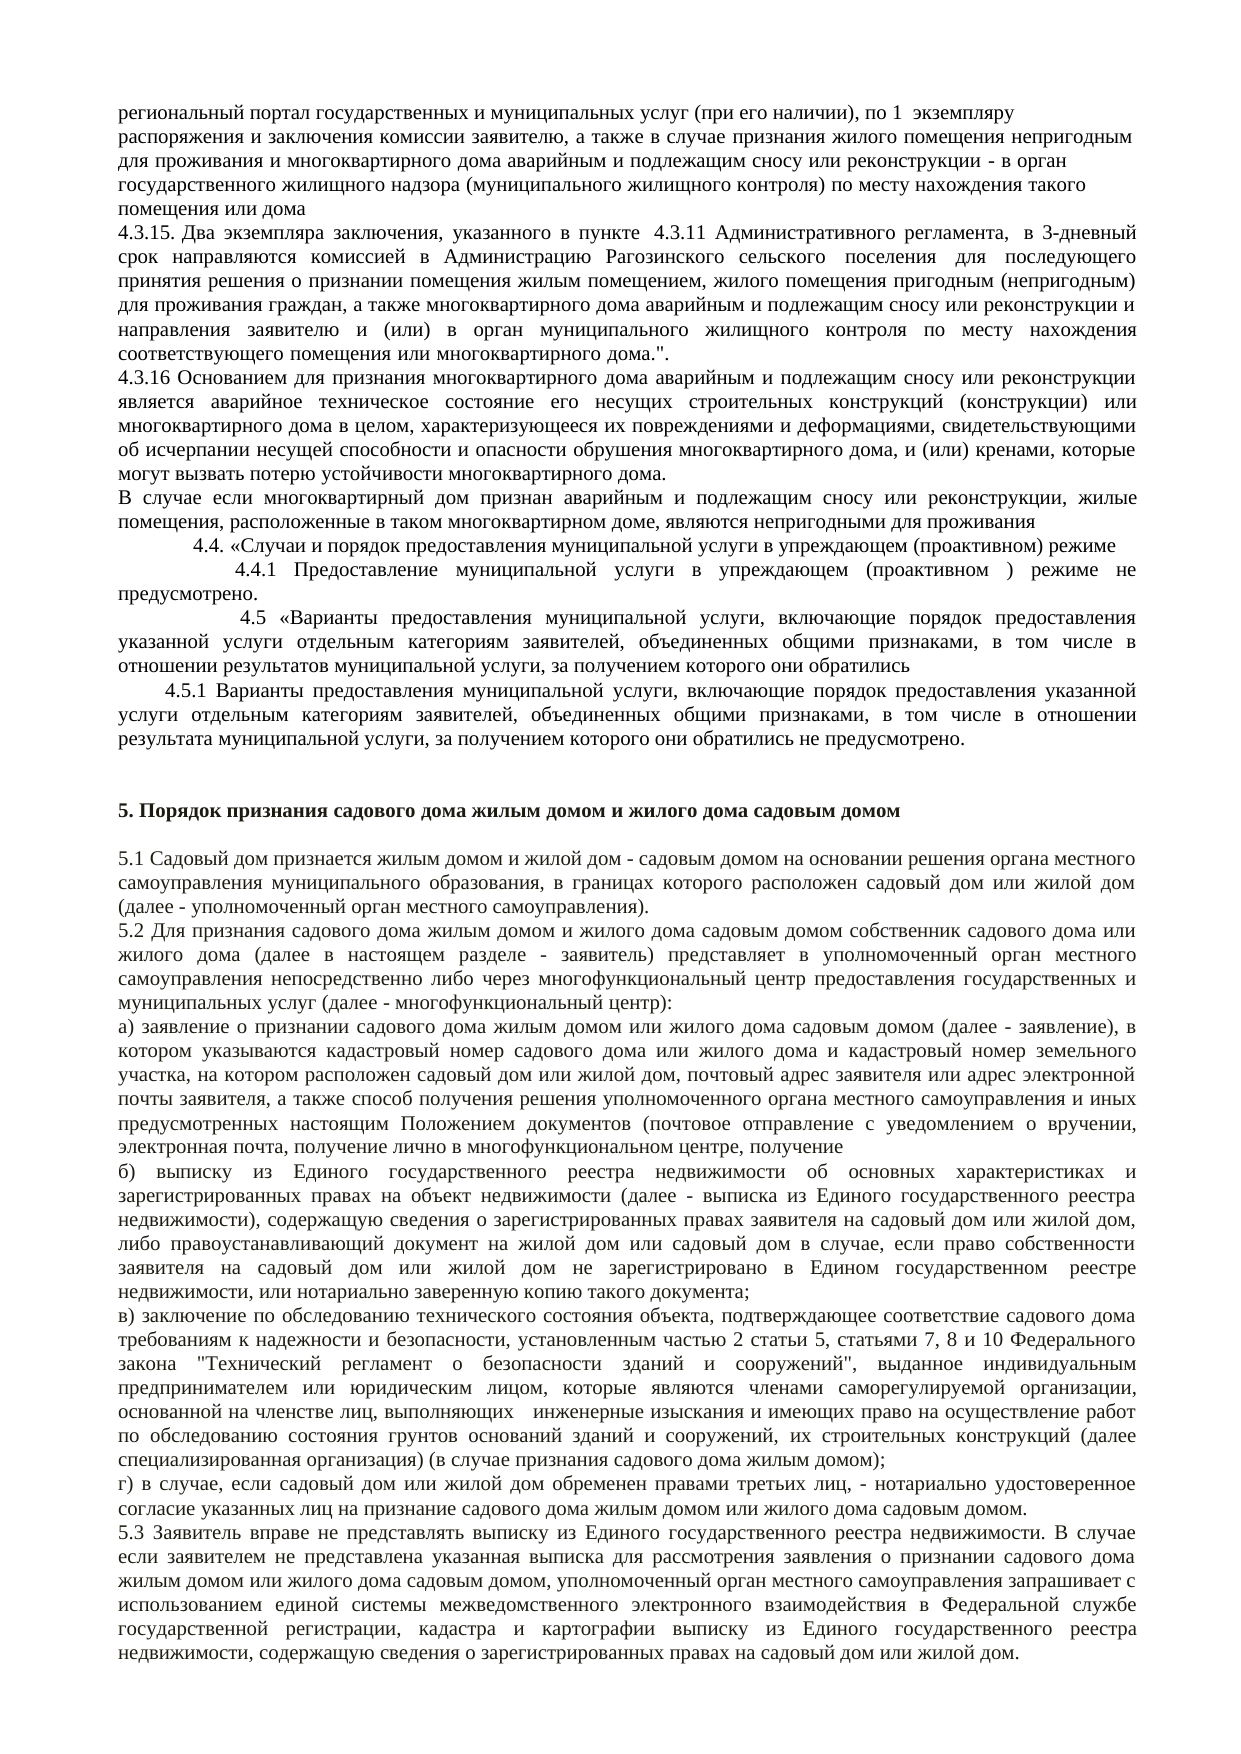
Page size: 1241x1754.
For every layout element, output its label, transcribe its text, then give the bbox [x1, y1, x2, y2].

list Садовый дом признается жилым домом и жилой дом - садовым домом на основании решения органа местного самоуправления муниципального образования, в границах которого расположен садовый дом или жилой дом (далее - уполномоченный орган местного самоуправления). [118, 846, 1137, 918]
list «Случаи и порядок предоставления муниципальной услуги в упреждающем (проактивном) режиме [193, 533, 1240, 557]
text 4.5 «Варианты предоставления муниципальной услуги, включающие порядок предоставления указанной услуги отдельным категориям заявителей, объединенных общими признаками, в том числе в отношении результатов муниципальной услуги, за получением которого они обратились [118, 605, 1136, 677]
text 4.4.1 Предоставление муниципальной услуги в упреждающем (проактивном ) режиме не предусмотрено. [118, 557, 1137, 605]
text 4.5.1 Варианты предоставления муниципальной услуги, включающие порядок предоставления указанной услуги отдельным категориям заявителей, объединенных общими признаками, в том числе в отношении результата муниципальной услуги, за получением которого они обратились не предусмотрено. [118, 677, 1137, 750]
text региональный портал государственных и муниципальных услуг (при его наличии), по 1 экземпляру распоряжения и заключения комиссии заявителю, а также в случае признания жилого помещения непригодным для проживания и многоквартирного дома аварийным и подлежащим сносу или реконструкции - в орган государственного жилищного надзора (муниципального жилищного контроля) по месту нахождения такого помещения или дома [118, 100, 1138, 220]
text в) заключение по обследованию технического состояния объекта, подтверждающее соответствие садового дома требованиям к надежности и безопасности, установленным частью 2 статьи 5, статьями 7, 8 и 10 Федерального закона "Технический регламент о безопасности зданий и сооружений", выданное индивидуальным предпринимателем или юридическим лицом, которые являются членами саморегулируемой организации, основанной на членстве лиц, выполняющих инженерные изыскания и имеющих право на осуществление работ по обследованию состояния грунтов оснований зданий и сооружений, их строительных конструкций (далее специализированная организация) (в случае признания садового дома жилым домом); [118, 1303, 1137, 1471]
subtitle Порядок признания садового дома жилым домом и жилого дома садовым домом [118, 798, 1240, 822]
text В случае если многоквартирный дом признан аварийным и подлежащим сносу или реконструкции, жилые помещения, расположенные в таком многоквартирном доме, являются непригодными для проживания [118, 485, 1137, 533]
list Для признания садового дома жилым домом и жилого дома садовым домом собственник садового дома или жилого дома (далее в настоящем разделе - заявитель) представляет в уполномоченный орган местного самоуправления непосредственно либо через многофункциональный центр предоставления государственных и муниципальных услуг (далее - многофункциональный центр): [118, 918, 1137, 1014]
text а) заявление о признании садового дома жилым домом или жилого дома садовым домом (далее - заявление), в котором указываются кадастровый номер садового дома или жилого дома и кадастровый номер земельного участка, на котором расположен садовый дом или жилой дом, почтовый адрес заявителя или адрес электронной почты заявителя, а также способ получения решения уполномоченного органа местного самоуправления и иных предусмотренных настоящим Положением документов (почтовое отправление с уведомлением о вручении, электронная почта, получение лично в многофункциональном центре, получение [118, 1014, 1137, 1158]
list Два экземпляра заключения, указанного в пункте 4.3.11 Административного регламента, в 3-дневный срок направляются комиссией в Администрацию Рагозинского сельского поселения для последующего принятия решения о признании помещения жилым помещением, жилого помещения пригодным (непригодным) для проживания граждан, а также многоквартирного дома аварийным и подлежащим сносу или реконструкции и направления заявителю и (или) в орган муниципального жилищного контроля по месту нахождения соответствующего помещения или многоквартирного дома.". [118, 220, 1137, 364]
text б) выписку из Единого государственного реестра недвижимости об основных характеристиках и зарегистрированных правах на объект недвижимости (далее - выписка из Единого государственного реестра недвижимости), содержащую сведения о зарегистрированных правах заявителя на садовый дом или жилой дом, либо правоустанавливающий документ на жилой дом или садовый дом в случае, если право собственности заявителя на садовый дом или жилой дом не зарегистрировано в Едином государственном реестре недвижимости, или нотариально заверенную копию такого документа; [118, 1158, 1137, 1303]
text г) в случае, если садовый дом или жилой дом обременен правами третьих лиц, - нотариально удостоверенное согласие указанных лиц на признание садового дома жилым домом или жилого дома садовым домом. [118, 1471, 1137, 1519]
list Заявитель вправе не представлять выписку из Единого государственного реестра недвижимости. В случае если заявителем не представлена указанная выписка для рассмотрения заявления о признании садового дома жилым домом или жилого дома садовым домом, уполномоченный орган местного самоуправления запрашивает с использованием единой системы межведомственного электронного взаимодействия в Федеральной службе государственной регистрации, кадастра и картографии выписку из Единого государственного реестра недвижимости, содержащую сведения о зарегистрированных правах на садовый дом или жилой дом. [118, 1519, 1137, 1664]
text 4.3.16 Основанием для признания многоквартирного дома аварийным и подлежащим сносу или реконструкции является аварийное техническое состояние его несущих строительных конструкций (конструкции) или многоквартирного дома в целом, характеризующееся их повреждениями и деформациями, свидетельствующими об исчерпании несущей способности и опасности обрушения многоквартирного дома, и (или) кренами, которые могут вызвать потерю устойчивости многоквартирного дома. [118, 364, 1137, 485]
